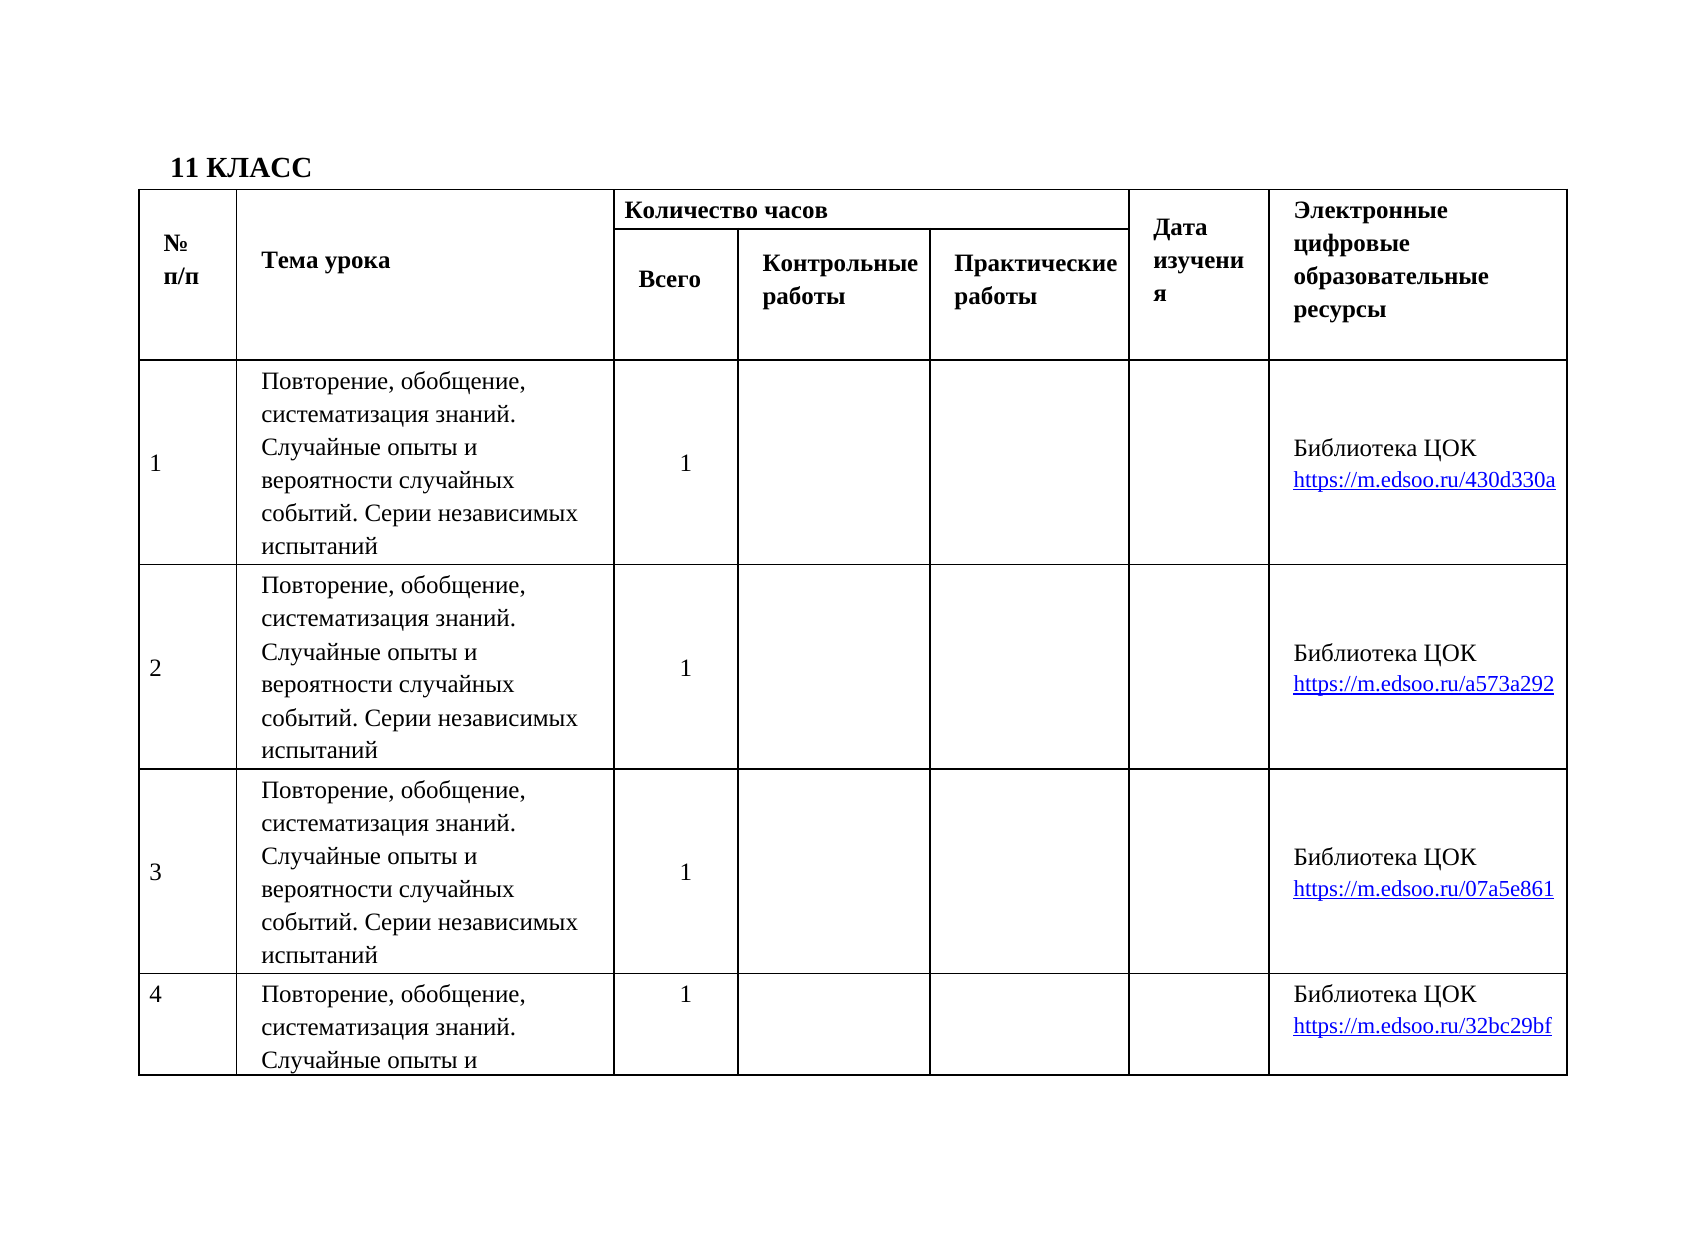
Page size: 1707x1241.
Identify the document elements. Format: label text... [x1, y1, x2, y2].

table_cell Повторение, обобщение, систематизация знаний. Случайные опыты и вероятности случайных событий. Серии независимых испытаний [237, 361, 613, 564]
table_cell [931, 565, 1128, 768]
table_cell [237, 974, 613, 1074]
table_cell Контрольные работы [739, 230, 929, 359]
table_cell 1 [140, 361, 236, 564]
table_cell Библиотека ЦОК https://m.edsoo.ru/a573a292 [1270, 565, 1566, 768]
table_cell 4 [140, 974, 236, 1074]
table_cell 1 [615, 974, 737, 1074]
table_header Тема урока [237, 190, 613, 359]
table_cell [1270, 974, 1566, 1074]
table_header № п/п [140, 190, 236, 359]
table_cell Повторение, обобщение, систематизация знаний. Случайные опыты и вероятности случайных событий. Серии независимых испытаний [237, 565, 613, 768]
table_cell Библиотека ЦОК https://m.edsoo.ru/430d330a [1270, 361, 1566, 564]
table_cell [1130, 770, 1268, 973]
table_cell [1130, 974, 1268, 1074]
table_cell 2 [140, 565, 236, 768]
table_cell [739, 565, 929, 768]
table_cell 1 [615, 361, 737, 564]
table_cell 3 [140, 770, 236, 973]
table_cell [1130, 565, 1268, 768]
table_cell 1 [615, 565, 737, 768]
table_header Электронные цифровые образовательные ресурсы [1270, 190, 1566, 359]
table_cell Библиотека ЦОК https://m.edsoo.ru/07a5e861 [1270, 770, 1566, 973]
table_cell Практические работы [931, 230, 1128, 359]
table_cell Всего [615, 230, 737, 359]
table_header Дата изучения [1130, 190, 1268, 359]
table_cell [931, 770, 1128, 973]
table_cell [1130, 361, 1268, 564]
table_header Количество часов [615, 190, 1128, 228]
table_cell Повторение, обобщение, систематизация знаний. Случайные опыты и вероятности случайных событий. Серии независимых испытаний [237, 770, 613, 973]
table_cell [931, 974, 1128, 1074]
table_cell [931, 361, 1128, 564]
table_cell [739, 770, 929, 973]
table_cell [739, 974, 929, 1074]
table_cell 1 [615, 770, 737, 973]
text 11 КЛАСС [162, 150, 1557, 183]
table_cell [739, 361, 929, 564]
